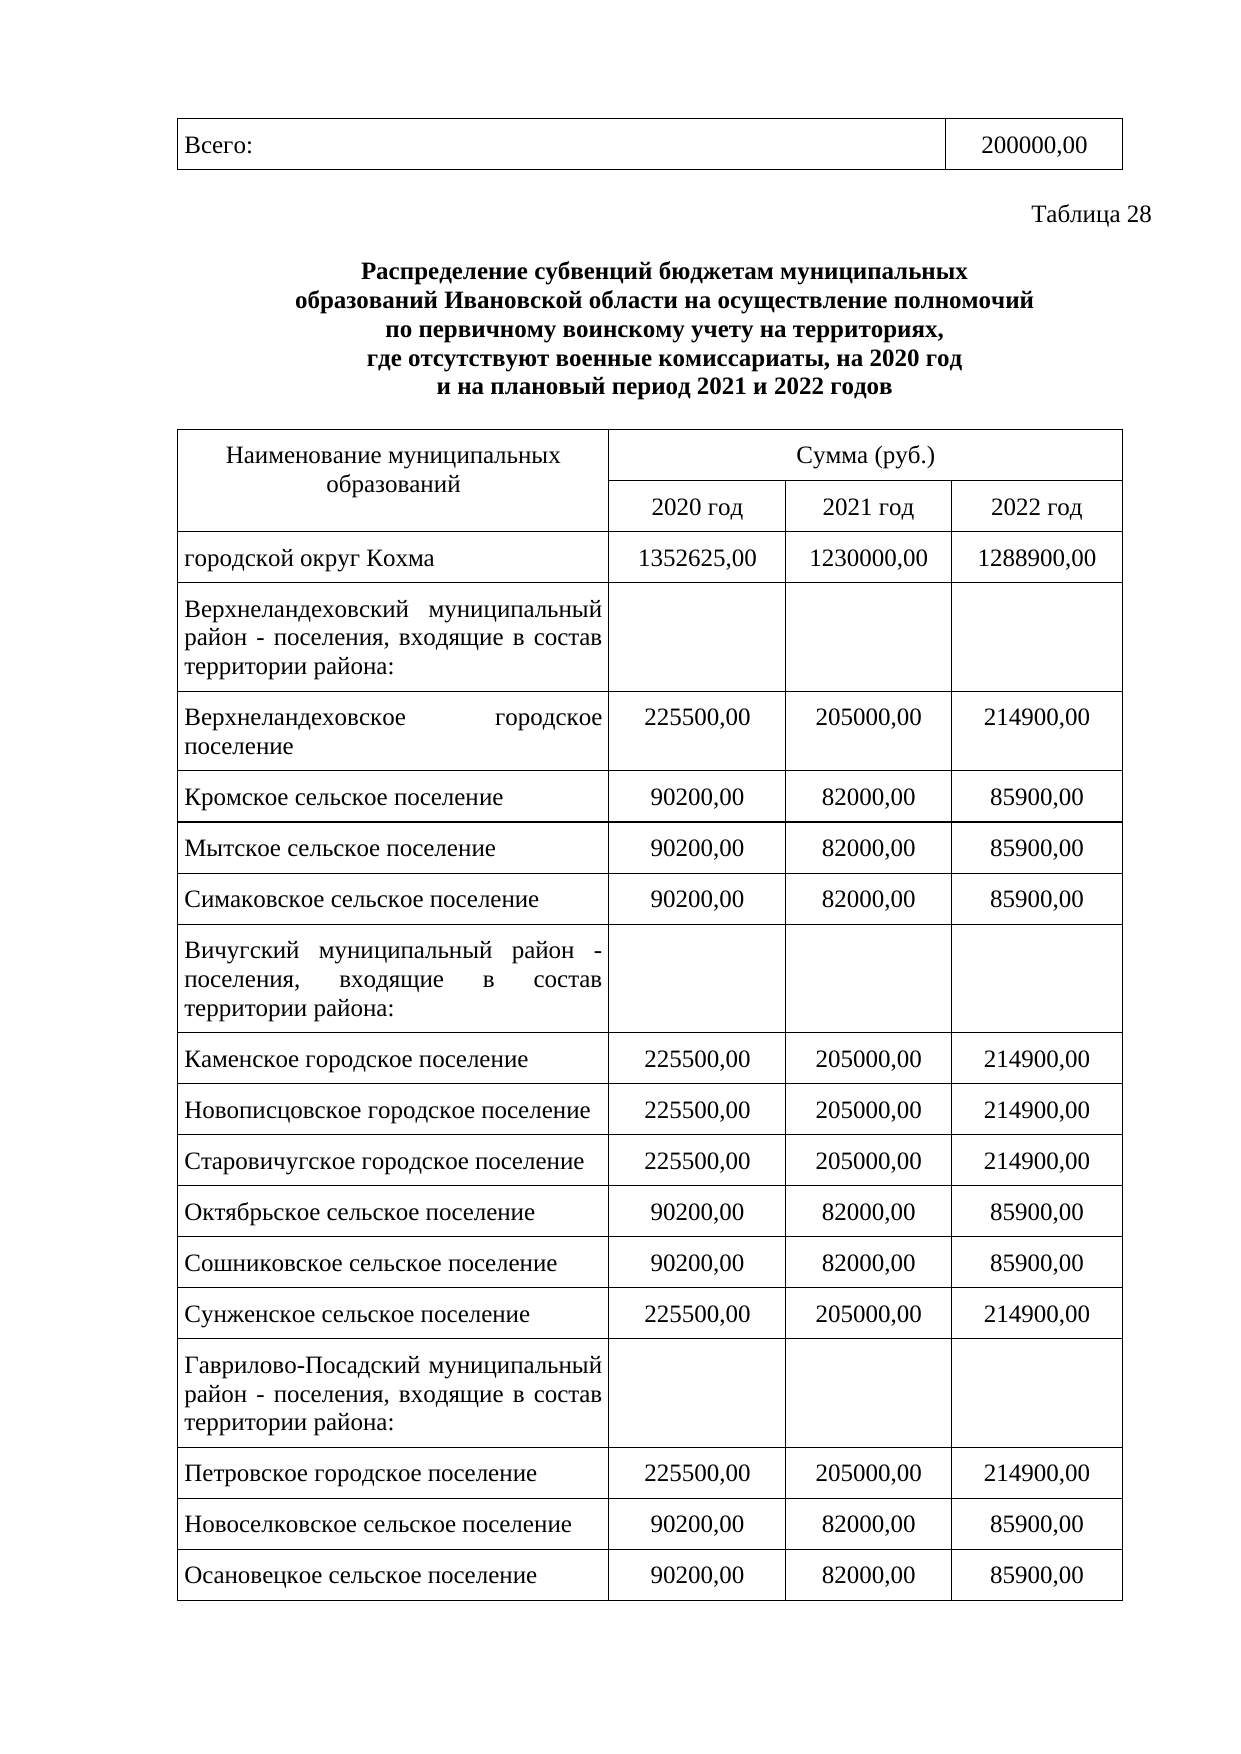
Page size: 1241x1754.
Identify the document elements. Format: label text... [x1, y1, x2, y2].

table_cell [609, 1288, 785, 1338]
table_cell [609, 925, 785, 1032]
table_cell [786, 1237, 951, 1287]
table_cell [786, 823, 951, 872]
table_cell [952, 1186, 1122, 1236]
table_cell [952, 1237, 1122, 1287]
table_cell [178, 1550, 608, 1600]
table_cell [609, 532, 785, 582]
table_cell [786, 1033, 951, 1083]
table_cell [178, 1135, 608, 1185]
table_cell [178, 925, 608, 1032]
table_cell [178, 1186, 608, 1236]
text Таблица 28 [177, 199, 1152, 228]
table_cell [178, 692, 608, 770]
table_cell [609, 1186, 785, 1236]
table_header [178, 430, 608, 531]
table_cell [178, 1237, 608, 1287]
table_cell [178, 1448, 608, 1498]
title по первичному воинскому учету на территориях, [177, 314, 1152, 343]
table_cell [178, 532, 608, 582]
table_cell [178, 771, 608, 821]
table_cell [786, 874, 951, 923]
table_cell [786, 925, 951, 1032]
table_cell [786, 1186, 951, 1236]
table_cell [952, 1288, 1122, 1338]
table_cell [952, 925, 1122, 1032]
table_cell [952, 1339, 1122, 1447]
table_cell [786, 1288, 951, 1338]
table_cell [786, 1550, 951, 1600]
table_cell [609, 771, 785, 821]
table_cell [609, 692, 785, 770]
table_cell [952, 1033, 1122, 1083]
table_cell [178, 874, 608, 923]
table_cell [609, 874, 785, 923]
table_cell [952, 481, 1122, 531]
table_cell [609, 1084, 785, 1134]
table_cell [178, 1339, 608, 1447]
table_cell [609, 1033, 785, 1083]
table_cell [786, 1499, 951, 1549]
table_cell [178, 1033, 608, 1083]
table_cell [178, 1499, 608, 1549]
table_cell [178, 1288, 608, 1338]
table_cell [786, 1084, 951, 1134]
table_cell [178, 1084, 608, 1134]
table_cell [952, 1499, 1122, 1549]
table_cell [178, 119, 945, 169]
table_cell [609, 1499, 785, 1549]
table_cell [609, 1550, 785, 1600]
title образований Ивановской области на осуществление полномочий [177, 285, 1152, 314]
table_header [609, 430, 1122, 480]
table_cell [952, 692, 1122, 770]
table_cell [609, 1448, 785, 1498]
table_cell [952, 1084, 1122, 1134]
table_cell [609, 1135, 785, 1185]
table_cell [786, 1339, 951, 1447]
title где отсутствуют военные комиссариаты, на 2020 год [177, 343, 1152, 371]
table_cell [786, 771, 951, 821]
title Распределение субвенций бюджетам муниципальных [177, 256, 1152, 285]
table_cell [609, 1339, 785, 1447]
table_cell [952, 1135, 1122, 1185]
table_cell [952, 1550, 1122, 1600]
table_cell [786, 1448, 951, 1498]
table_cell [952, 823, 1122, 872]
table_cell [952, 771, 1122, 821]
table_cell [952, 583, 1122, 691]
title и на плановый период 2021 и 2022 годов [177, 371, 1152, 400]
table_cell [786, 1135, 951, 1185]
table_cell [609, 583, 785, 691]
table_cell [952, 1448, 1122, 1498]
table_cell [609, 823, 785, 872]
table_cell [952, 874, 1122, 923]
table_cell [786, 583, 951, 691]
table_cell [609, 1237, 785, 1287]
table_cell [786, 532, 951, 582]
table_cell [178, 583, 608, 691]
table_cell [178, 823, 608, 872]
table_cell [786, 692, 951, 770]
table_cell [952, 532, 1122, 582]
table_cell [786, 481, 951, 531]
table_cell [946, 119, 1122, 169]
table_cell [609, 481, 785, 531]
